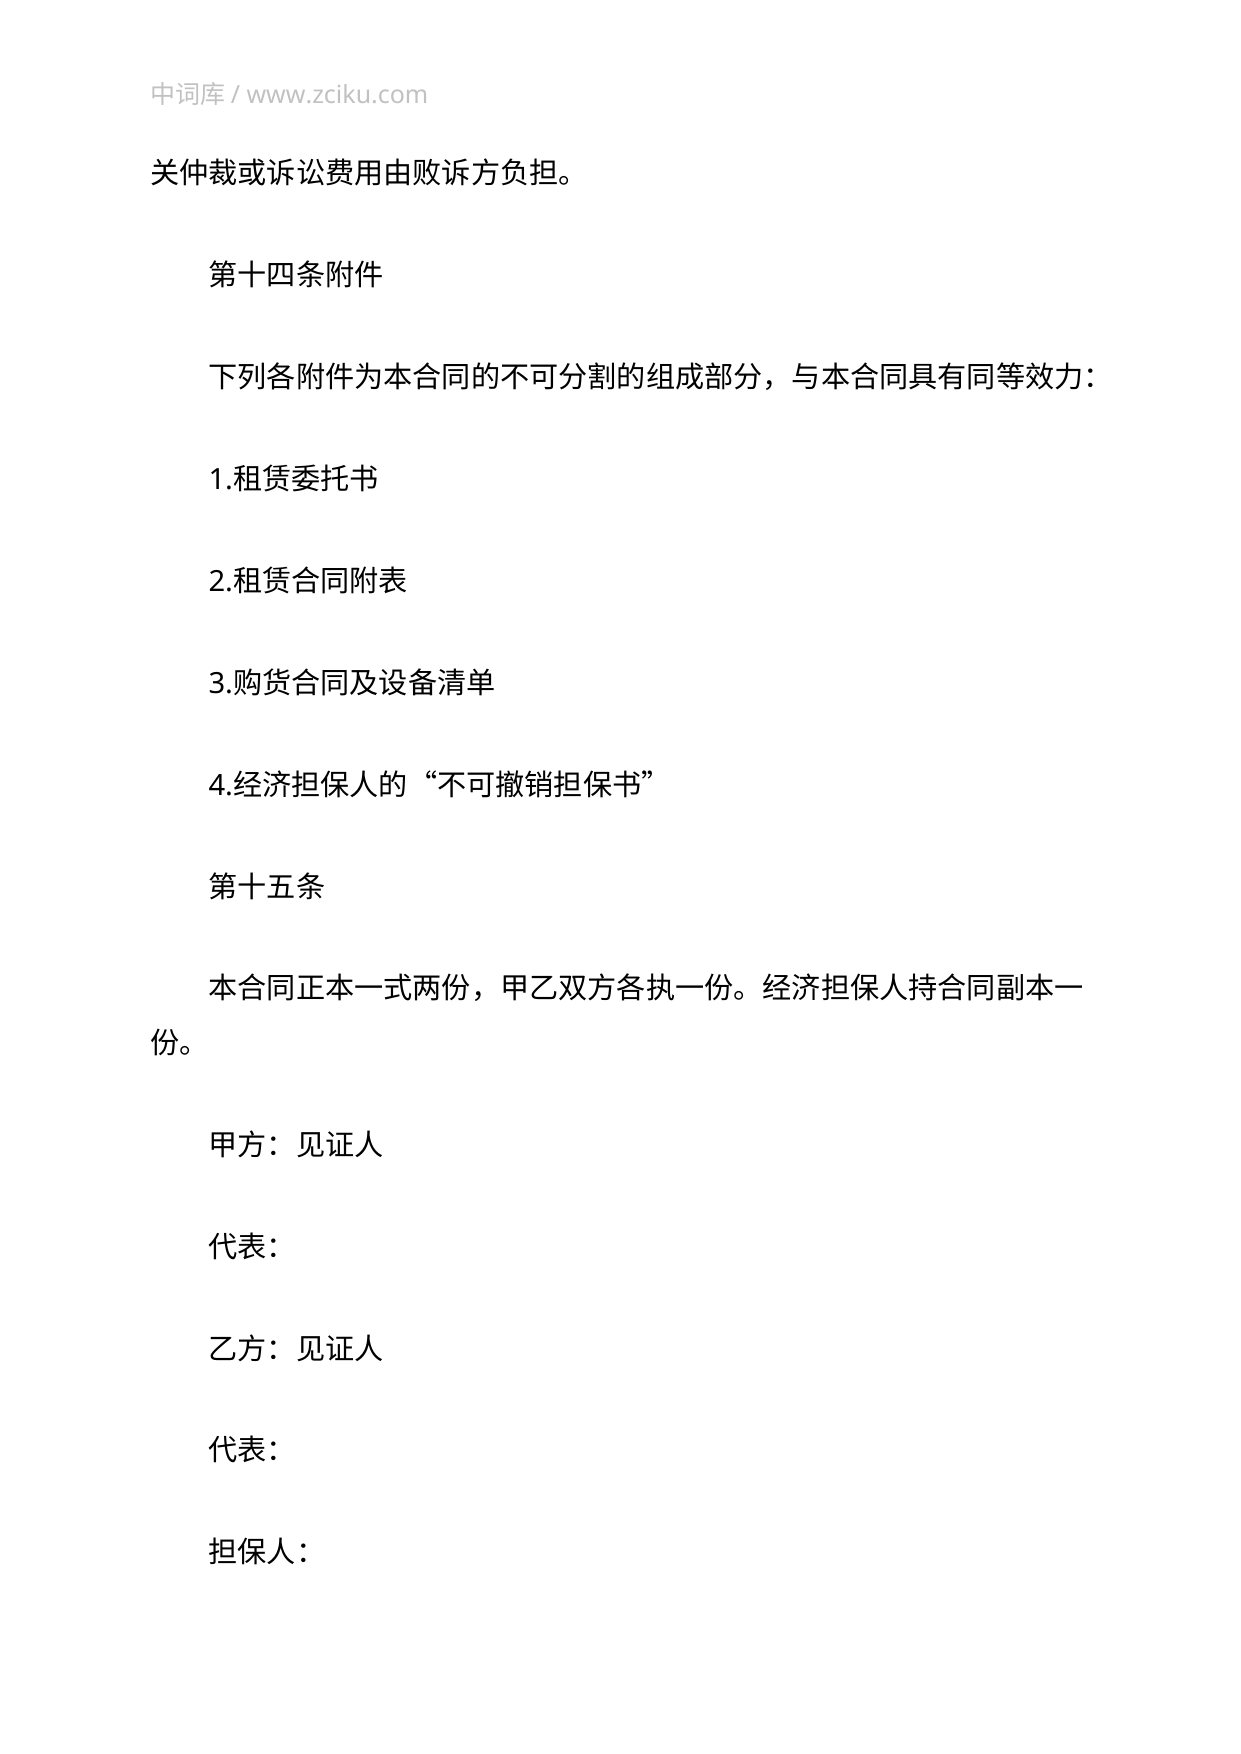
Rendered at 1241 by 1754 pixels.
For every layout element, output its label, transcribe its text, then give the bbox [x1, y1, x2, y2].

text 3.购货合同及设备清单 [150, 659, 1090, 702]
text 甲方：见证人 [150, 1122, 1090, 1164]
text 2.租赁合同附表 [150, 557, 1090, 600]
text 第十五条 [150, 863, 1090, 906]
text 代表： [150, 1427, 1090, 1469]
text 1.租赁委托书 [150, 455, 1090, 498]
text 担保人： [150, 1529, 1090, 1571]
text 4.经济担保人的“不可撤销担保书” [150, 761, 1090, 804]
text 第十四条附件 [150, 252, 1090, 294]
text 代表： [150, 1223, 1090, 1266]
text 乙方：见证人 [150, 1325, 1090, 1367]
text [150, 150, 1090, 192]
text 本合同正本一式两份，甲乙双方各执一份。经济担保人持合同副本一份。 [150, 965, 1090, 1062]
text 下列各附件为本合同的不可分割的组成部分，与本合同具有同等效力： [150, 353, 1090, 396]
